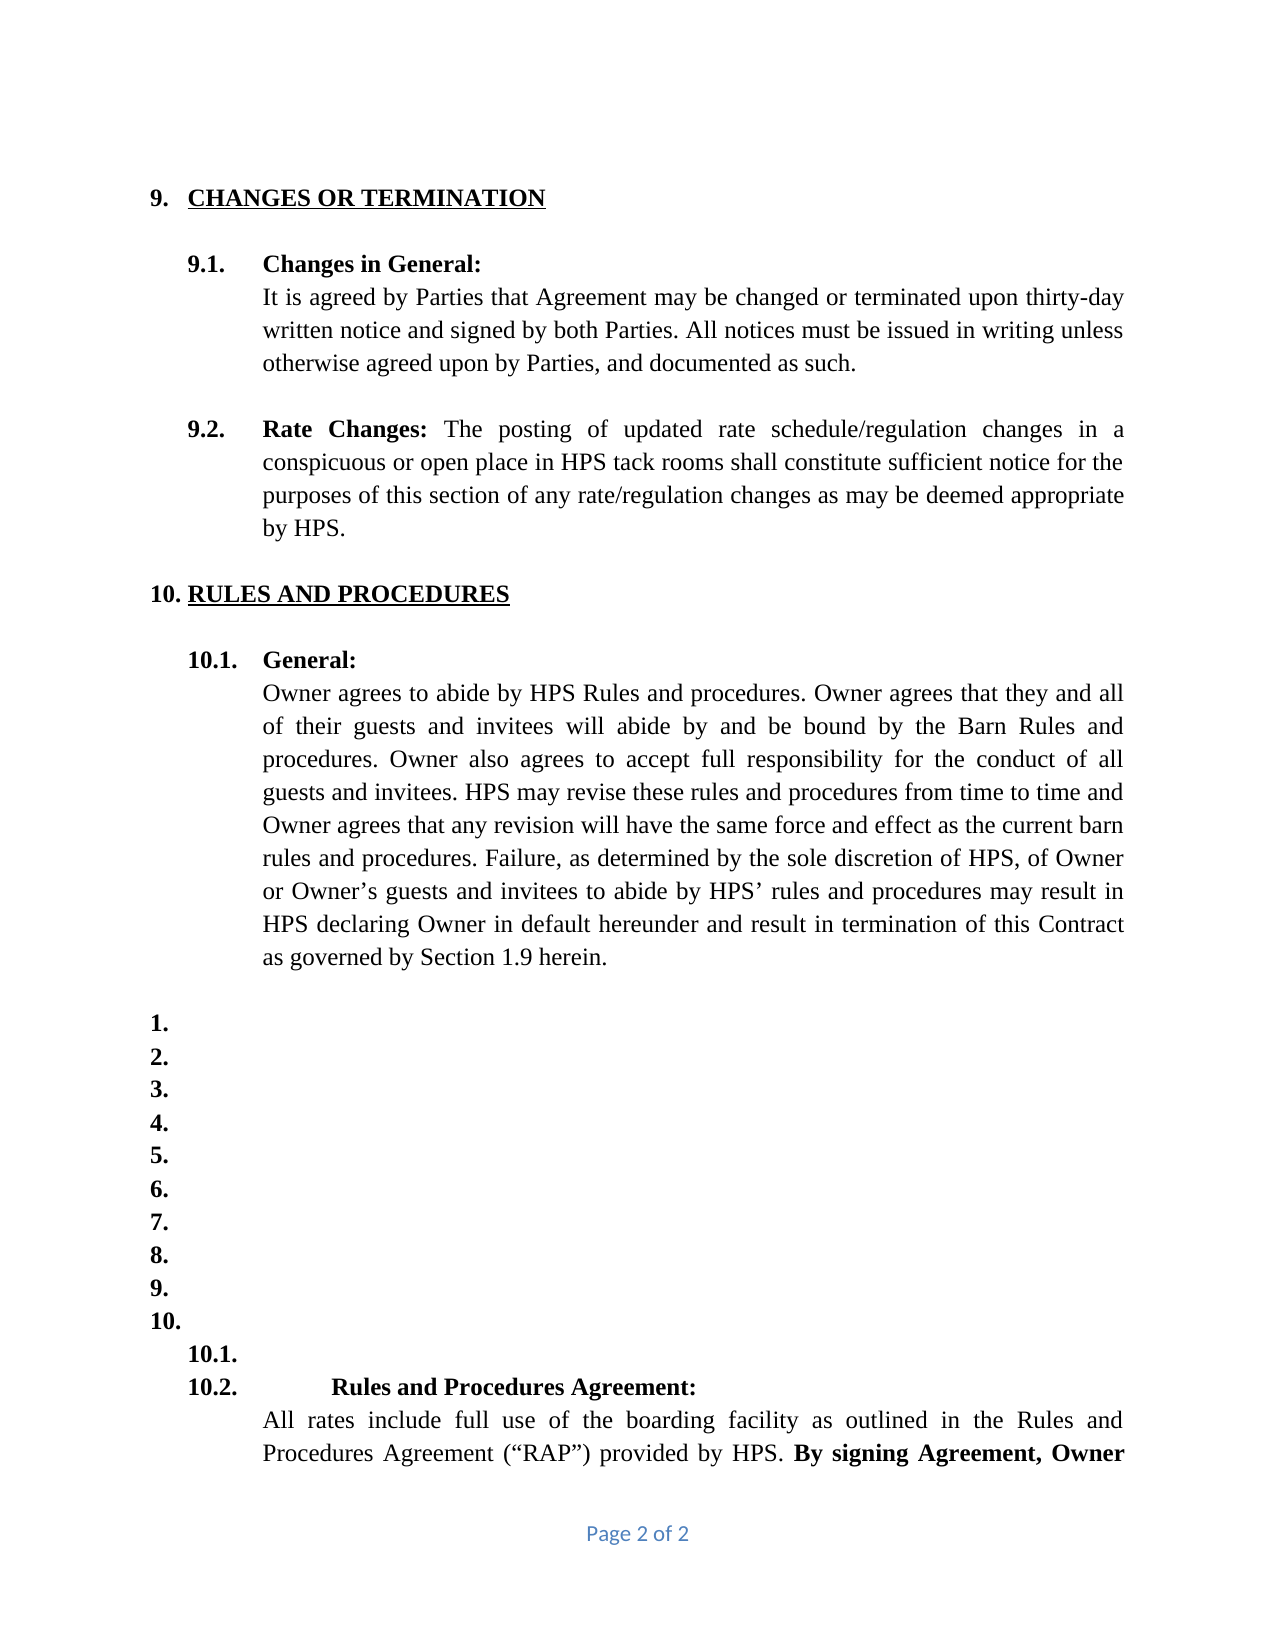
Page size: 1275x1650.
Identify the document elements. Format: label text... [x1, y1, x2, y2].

list RULES AND PROCEDURES [150, 579, 1125, 608]
list Changes in General: [187, 249, 1125, 278]
text It is agreed by Parties that Agreement may be changed or terminated upon thirty-day written notice and signed by both Parties. All notices must be issued in writing unless otherwise agreed upon by Parties, and documented as such. [262, 282, 1125, 377]
list Rate Changes: The posting of updated rate schedule/regulation changes in a conspicuous or open place in HPS tack rooms shall constitute sufficient notice for the purposes of this section of any rate/regulation changes as may be deemed appropriate by HPS. [187, 414, 1125, 542]
list Rules and Procedures Agreement: [187, 1372, 1125, 1401]
list General: [187, 645, 1125, 674]
text Owner agrees to abide by HPS Rules and procedures. Owner agrees that they and all of their guests and invitees will abide by and be bound by the Barn Rules and procedures. Owner also agrees to accept full responsibility for the conduct of all guests and invitees. HPS may revise these rules and procedures from time to time and Owner agrees that any revision will have the same force and effect as the current barn rules and procedures. Failure, as determined by the sole discretion of HPS, of Owner or Owner’s guests and invitees to abide by HPS’ rules and procedures may result in HPS declaring Owner in default hereunder and result in termination of this Contract as governed by Section 1.9 herein. [262, 678, 1125, 971]
list CHANGES OR TERMINATION [150, 183, 1125, 212]
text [262, 1405, 1125, 1467]
